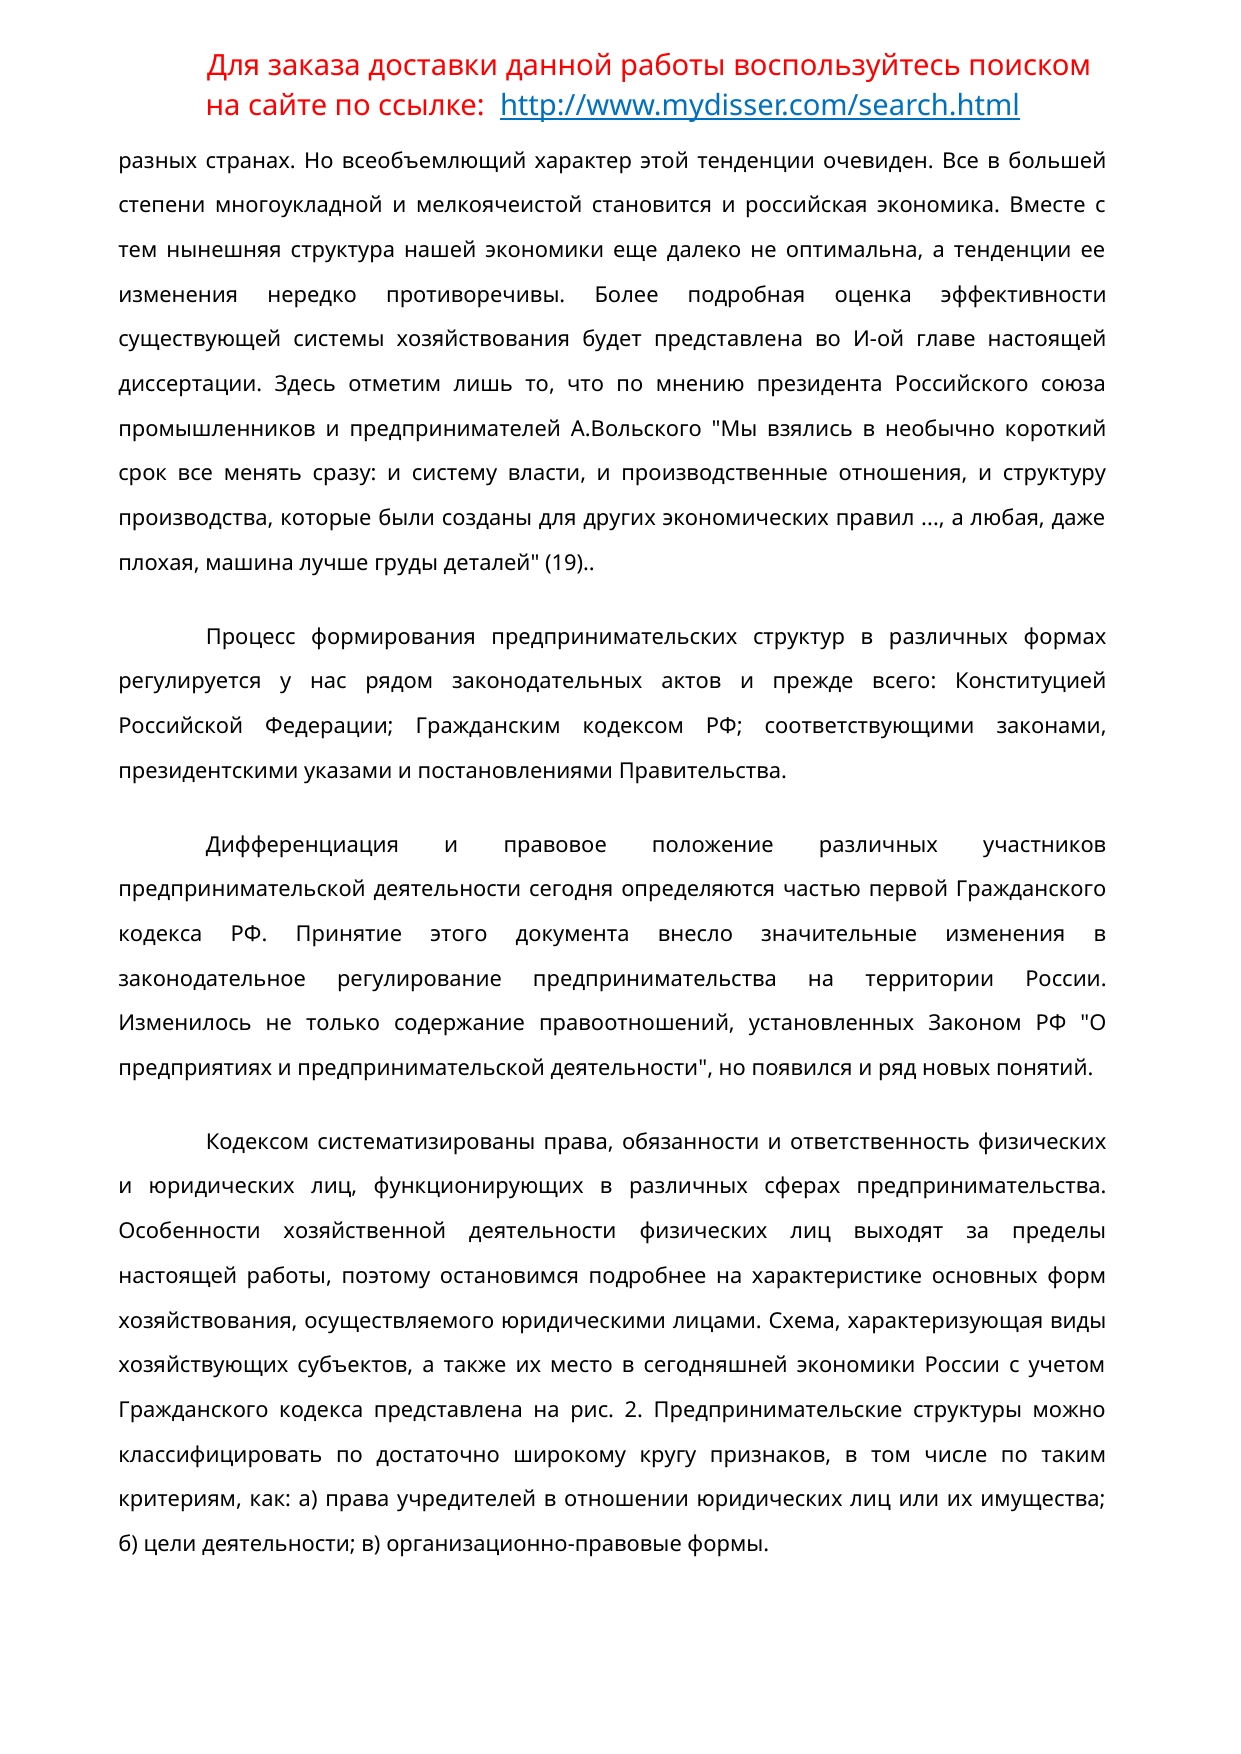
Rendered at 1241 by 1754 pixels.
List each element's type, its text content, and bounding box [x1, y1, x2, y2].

text Процесс формирования предпринимательских структур в различных формах регулируется у нас рядом законодательных актов и прежде всего: Конституцией Российской Федерации; Гражданским кодексом РФ; соответствующими законами, президентскими указами и постановлениями Правительства. [118, 621, 1107, 784]
text Кодексом систематизированы права, обязанности и ответственность физических и юридических лиц, функционирующих в различных сферах предпринимательства. Особенности хозяйственной деятельности физических лиц выходят за пределы настоящей работы, поэтому остановимся подробнее на характеристике основных форм хозяйствования, осуществляемого юридическими лицами. Схема, характеризующая виды хозяйствующих субъектов, а также их место в сегодняшней экономики России с учетом Гражданского кодекса представлена на рис. 2. Предпринимательские структуры можно классифицировать по достаточно широкому кругу признаков, в том числе по таким критериям, как: а) права учредителей в отношении юридических лиц или их имущества; б) цели деятельности; в) организационно-правовые формы. [118, 1126, 1107, 1558]
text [118, 144, 1107, 577]
text Дифференциация и правовое положение различных участников предпринимательской деятельности сегодня определяются частью первой Гражданского кодекса РФ. Принятие этого документа внесло значительные изменения в законодательное регулирование предпринимательства на территории России. Изменилось не только содержание правоотношений, установленных Законом РФ "О предприятиях и предпринимательской деятельности", но появился и ряд новых понятий. [118, 828, 1107, 1082]
